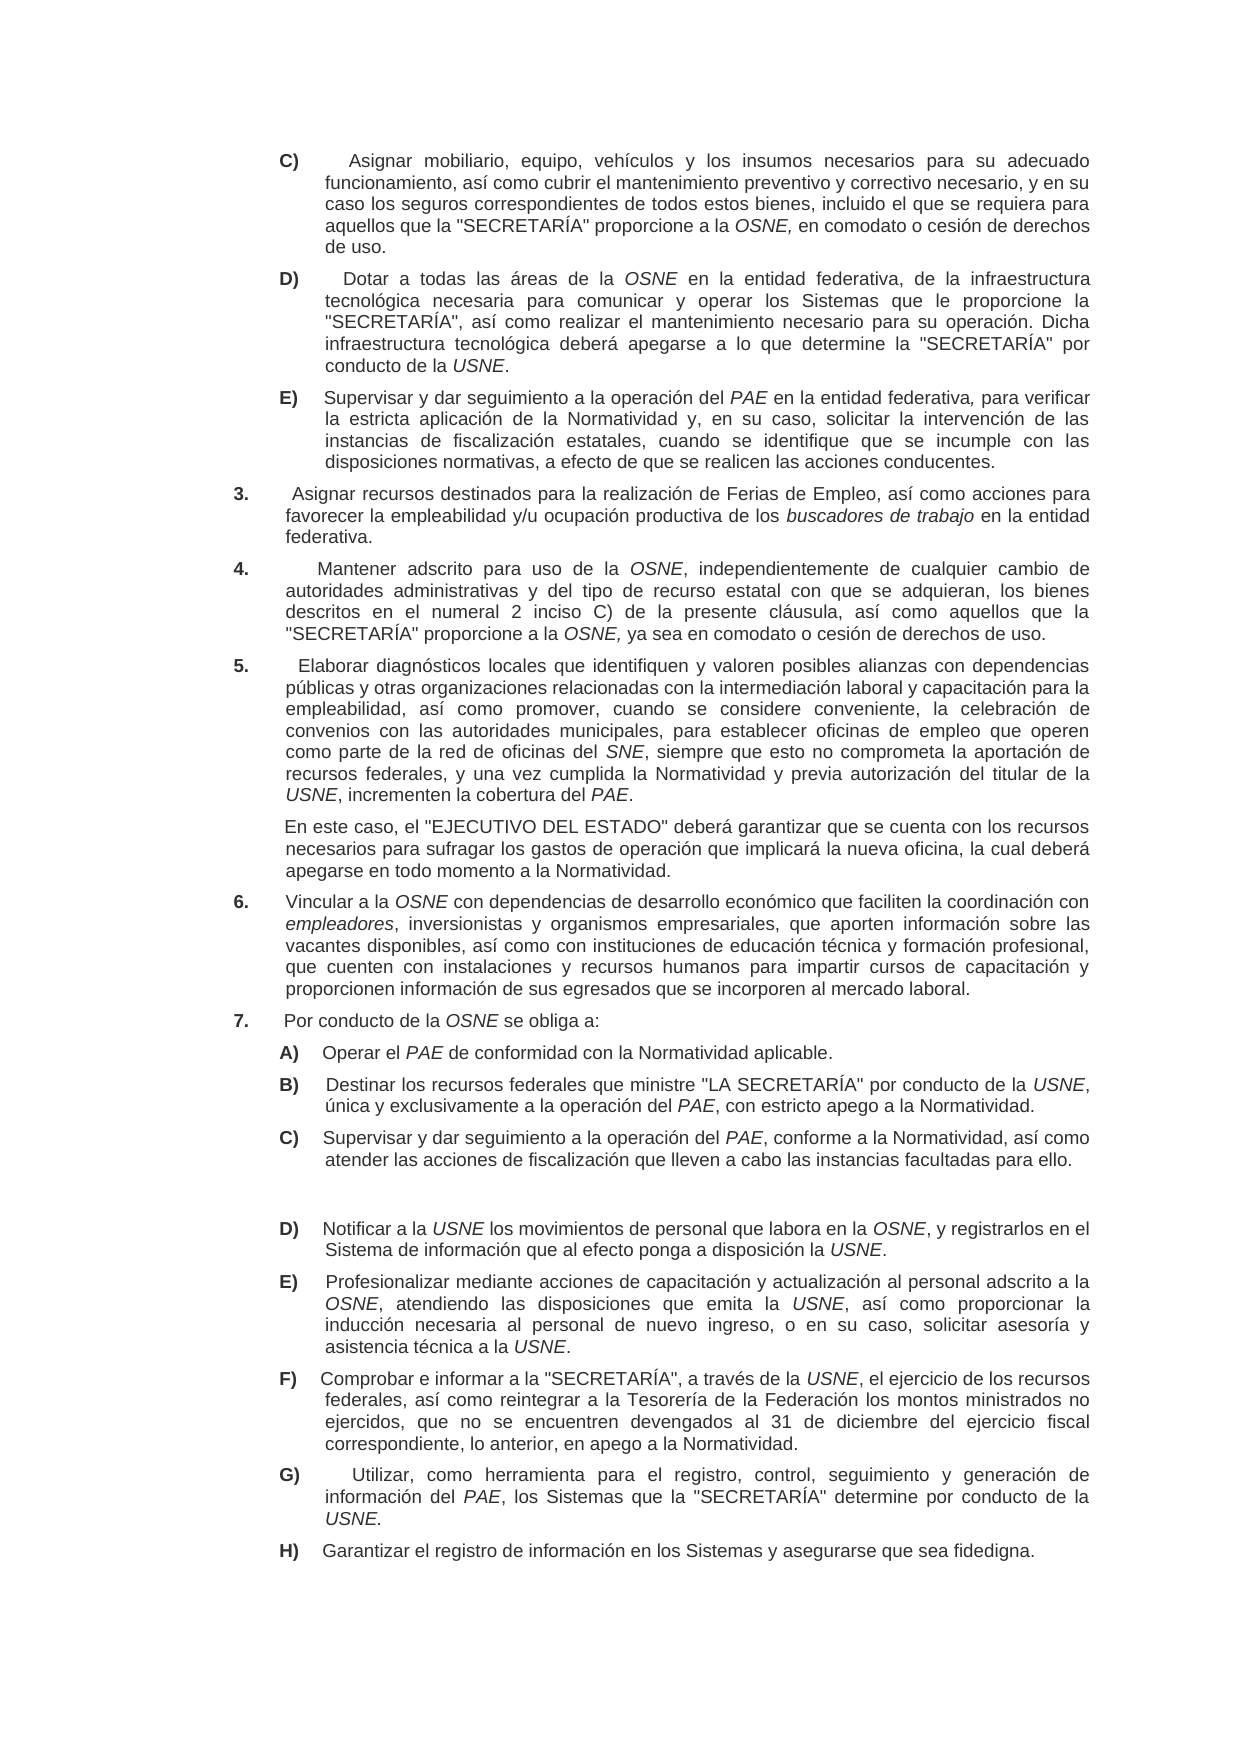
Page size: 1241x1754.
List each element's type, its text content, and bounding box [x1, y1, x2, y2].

text E) Profesionalizar mediante acciones de capacitación y actualización al personal adscrito a la OSNE, atendiendo las disposiciones que emita la USNE, así como proporcionar la inducción necesaria al personal de nuevo ingreso, o en su caso, solicitar asesoría y asistencia técnica a la USNE. [279, 1271, 1090, 1357]
text 3. Asignar recursos destinados para la realización de Ferias de Empleo, así como acciones para favorecer la empleabilidad y/u ocupación productiva de los buscadores de trabajo en la entidad federativa. [233, 483, 1090, 548]
text A) Operar el PAE de conformidad con la Normatividad aplicable. [279, 1042, 1090, 1063]
text D) Dotar a todas las áreas de la OSNE en la entidad federativa, de la infraestructura tecnológica necesaria para comunicar y operar los Sistemas que le proporcione la "SECRETARÍA", así como realizar el mantenimiento necesario para su operación. Dicha infraestructura tecnológica deberá apegarse a lo que determine la "SECRETARÍA" por conducto de la USNE. [279, 268, 1090, 376]
text 6. Vincular a la OSNE con dependencias de desarrollo económico que faciliten la coordinación con empleadores, inversionistas y organismos empresariales, que aporten información sobre las vacantes disponibles, así como con instituciones de educación técnica y formación profesional, que cuenten con instalaciones y recursos humanos para impartir cursos de capacitación y proporcionen información de sus egresados que se incorporen al mercado laboral. [233, 891, 1090, 999]
text 4. Mantener adscrito para uso de la OSNE, independientemente de cualquier cambio de autoridades administrativas y del tipo de recurso estatal con que se adquieran, los bienes descritos en el numeral 2 inciso C) de la presente cláusula, así como aquellos que la "SECRETARÍA" proporcione a la OSNE, ya sea en comodato o cesión de derechos de uso. [233, 558, 1090, 644]
text En este caso, el "EJECUTIVO DEL ESTADO" deberá garantizar que se cuenta con los recursos necesarios para sufragar los gastos de operación que implicará la nueva oficina, la cual deberá apegarse en todo momento a la Normatividad. [233, 816, 1090, 881]
text G) Utilizar, como herramienta para el registro, control, seguimiento y generación de información del PAE, los Sistemas que la "SECRETARÍA" determine por conducto de la USNE. [279, 1464, 1090, 1529]
text E) Supervisar y dar seguimiento a la operación del PAE en la entidad federativa, para verificar la estricta aplicación de la Normatividad y, en su caso, solicitar la intervención de las instancias de fiscalización estatales, cuando se identifique que se incumple con las disposiciones normativas, a efecto de que se realicen las acciones conducentes. [279, 386, 1090, 473]
text F) Comprobar e informar a la "SECRETARÍA", a través de la USNE, el ejercicio de los recursos federales, así como reintegrar a la Tesorería de la Federación los montos ministrados no ejercidos, que no se encuentren devengados al 31 de diciembre del ejercicio fiscal correspondiente, lo anterior, en apego a la Normatividad. [279, 1368, 1090, 1454]
text C) Asignar mobiliario, equipo, vehículos y los insumos necesarios para su adecuado funcionamiento, así como cubrir el mantenimiento preventivo y correctivo necesario, y en su caso los seguros correspondientes de todos estos bienes, incluido el que se requiera para aquellos que la "SECRETARÍA" proporcione a la OSNE, en comodato o cesión de derechos de uso. [279, 150, 1090, 258]
text 7. Por conducto de la OSNE se obliga a: [233, 1009, 1090, 1031]
text D) Notificar a la USNE los movimientos de personal que labora en la OSNE, y registrarlos en el Sistema de información que al efecto ponga a disposición la USNE. [279, 1217, 1090, 1261]
text 5. Elaborar diagnósticos locales que identifiquen y valoren posibles alianzas con dependencias públicas y otras organizaciones relacionadas con la intermediación laboral y capacitación para la empleabilidad, así como promover, cuando se considere conveniente, la celebración de convenios con las autoridades municipales, para establecer oficinas de empleo que operen como parte de la red de oficinas del SNE, siempre que esto no comprometa la aportación de recursos federales, y una vez cumplida la Normatividad y previa autorización del titular de la USNE, incrementen la cobertura del PAE. [233, 655, 1090, 806]
text C) Supervisar y dar seguimiento a la operación del PAE, conforme a la Normatividad, así como atender las acciones de fiscalización que lleven a cabo las instancias facultadas para ello. [279, 1127, 1090, 1170]
text B) Destinar los recursos federales que ministre "LA SECRETARÍA" por conducto de la USNE, única y exclusivamente a la operación del PAE, con estricto apego a la Normatividad. [279, 1073, 1090, 1117]
text H) Garantizar el registro de información en los Sistemas y asegurarse que sea fidedigna. [279, 1539, 1090, 1561]
